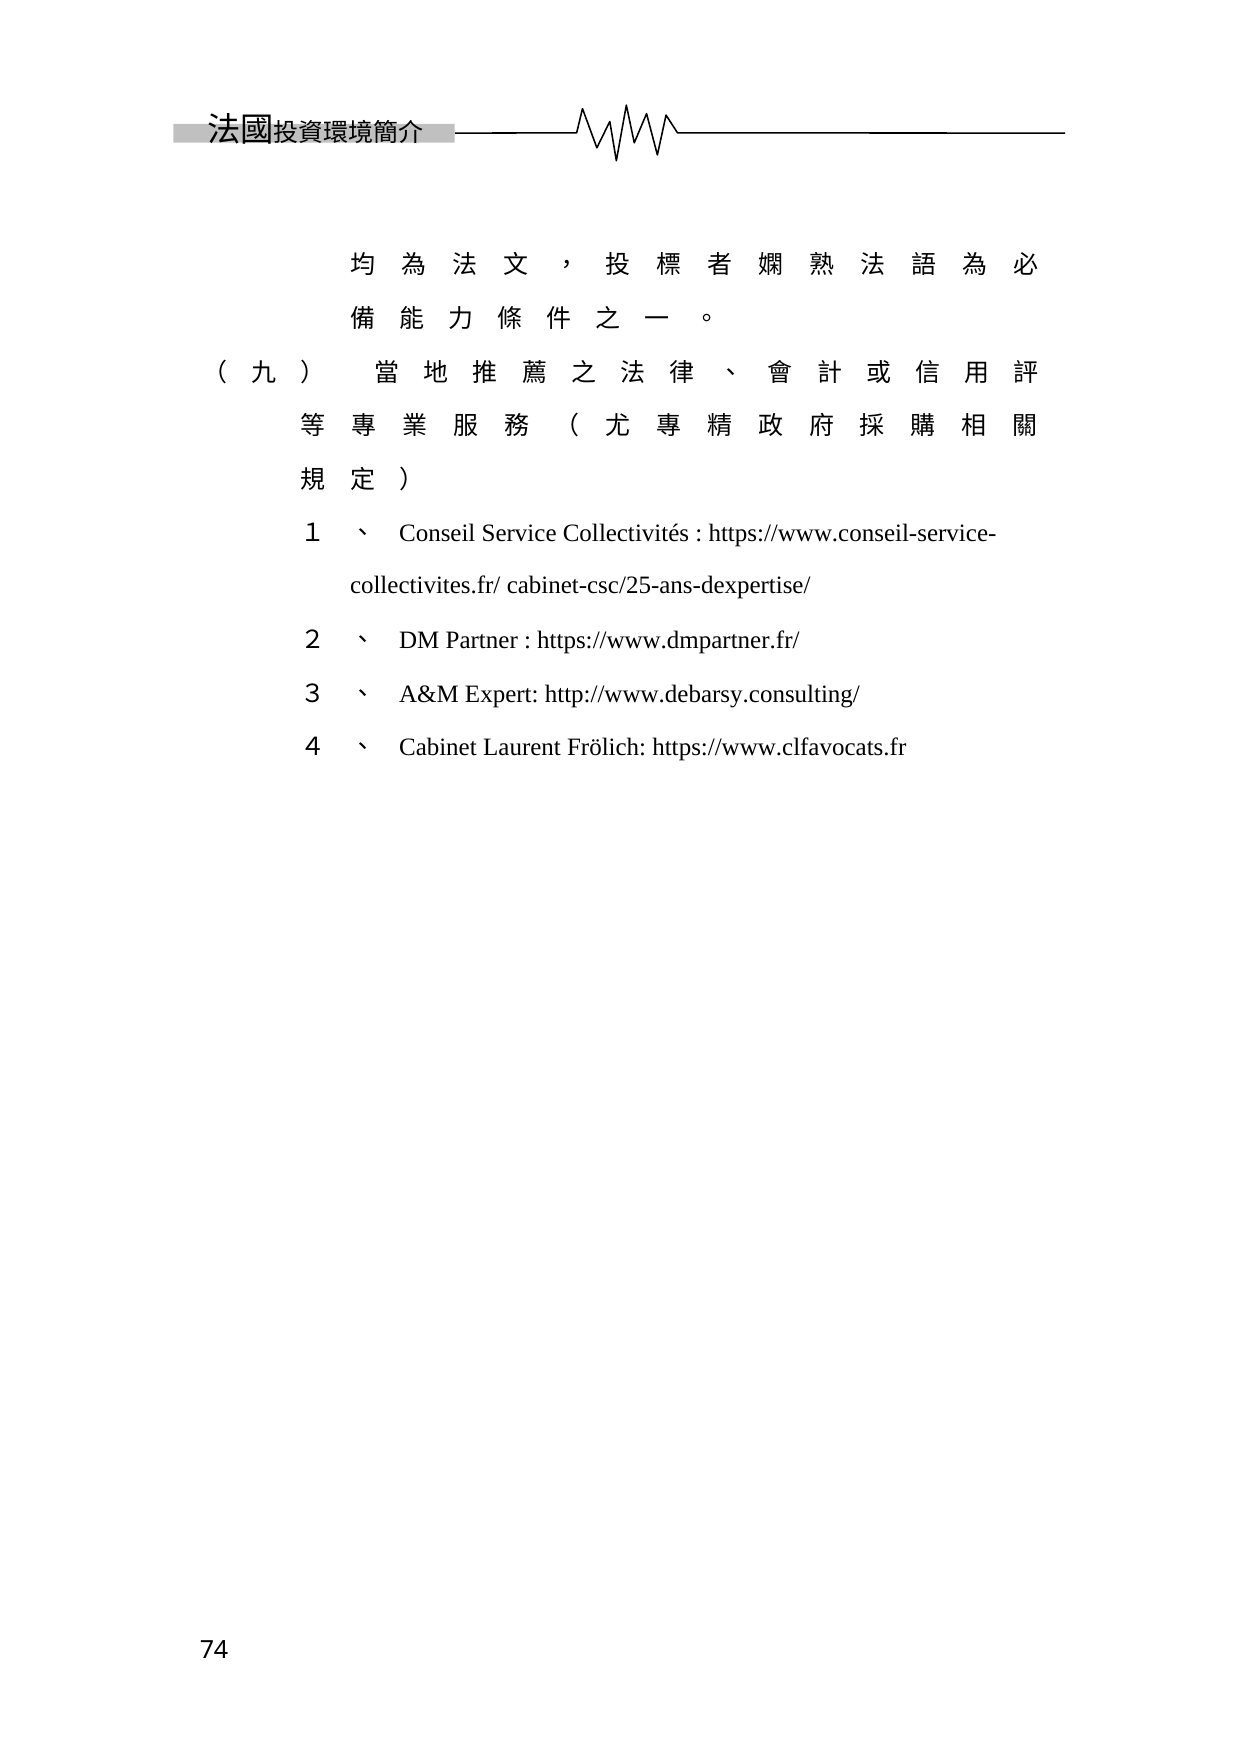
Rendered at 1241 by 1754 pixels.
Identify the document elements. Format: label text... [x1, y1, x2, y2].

text ２、DM Partner : https://www.dmpartner.fr/ [276, 611, 1063, 664]
text ４、Cabinet Laurent Frölich: https://www.clfavocats.fr [276, 718, 1063, 772]
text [276, 236, 1063, 343]
text ３、A&M Expert: http://www.debarsy.consulting/ [276, 664, 1063, 718]
text １、Conseil Service Collectivités : https://www.conseil-service-collectivites.fr/ cabinet-csc/25-ans-dexpertise/ [276, 504, 1063, 611]
text （九） 當地推薦之法律、會計或信用評等專業服務（尤專精政府採購相關規定） [202, 343, 1063, 504]
